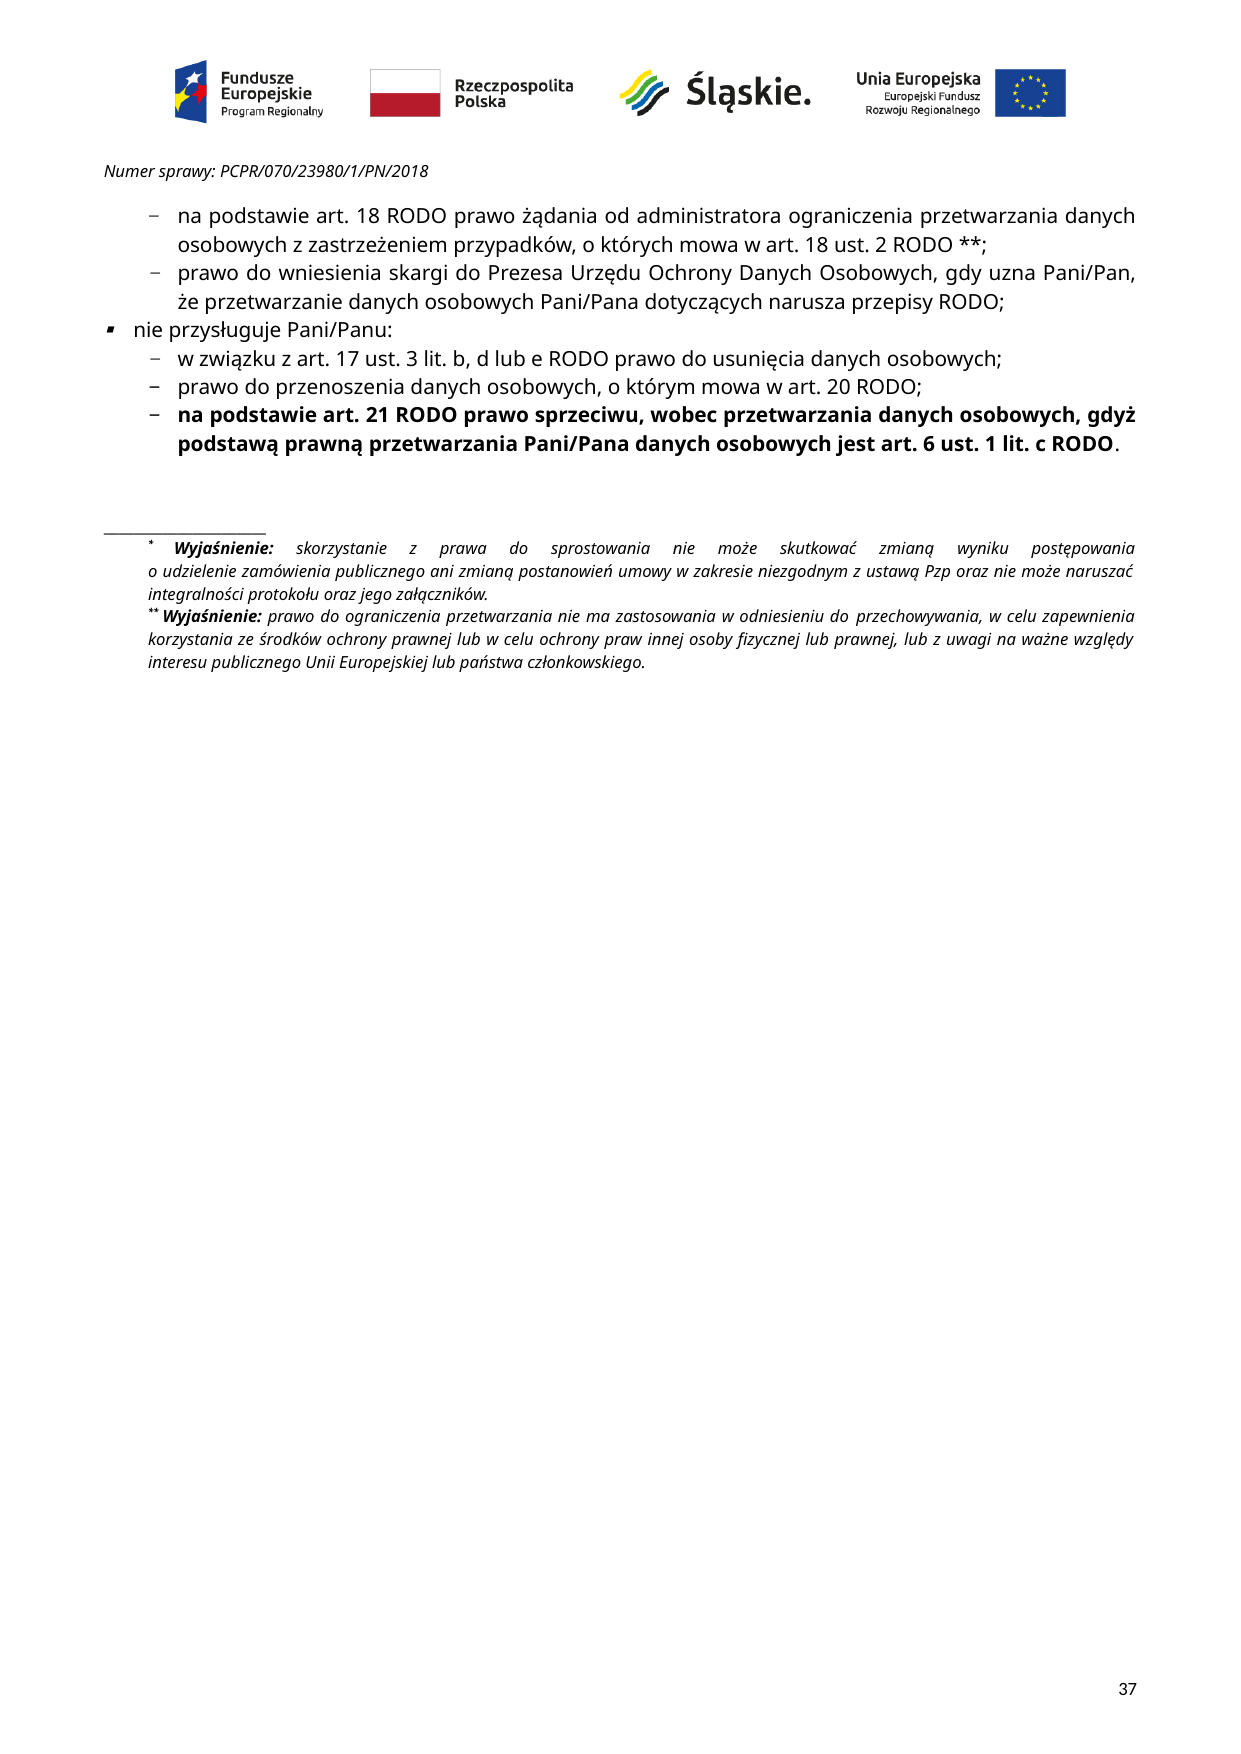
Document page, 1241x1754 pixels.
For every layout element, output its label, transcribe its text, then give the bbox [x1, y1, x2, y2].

list w związku z art. 17 ust. 3 lit. b, d lub e RODO prawo do usunięcia danych osobowych; [148, 344, 1137, 372]
list na podstawie art. 18 RODO prawo żądania od administratora ograniczenia przetwarzania danych osobowych z zastrzeżeniem przypadków, o których mowa w art. 18 ust. 2 RODO **; [148, 201, 1137, 258]
text ______________________ [103, 514, 1137, 537]
text ** Wyjaśnienie: prawo do ograniczenia przetwarzania nie ma zastosowania w odniesieniu do przechowywania, w celu zapewnienia korzystania ze środków ochrony prawnej lub w celu ochrony praw innej osoby fizycznej lub prawnej, lub z uwagi na ważne względy interesu publicznego Unii Europejskiej lub państwa członkowskiego. [148, 605, 1137, 673]
list nie przysługuje Pani/Panu: [103, 315, 1137, 344]
picture [159, 44, 1081, 137]
list na podstawie art. 21 RODO prawo sprzeciwu, wobec przetwarzania danych osobowych, gdyż podstawą prawną przetwarzania Pani/Pana danych osobowych jest art. 6 ust. 1 lit. c RODO. [148, 401, 1137, 457]
list prawo do przenoszenia danych osobowych, o którym mowa w art. 20 RODO; [148, 372, 1137, 401]
text * Wyjaśnienie: skorzystanie z prawa do sprostowania nie może skutkować zmianą wyniku postępowania o udzielenie zamówienia publicznego ani zmianą postanowień umowy w zakresie niezgodnym z ustawą Pzp oraz nie może naruszać integralności protokołu oraz jego załączników. [148, 537, 1137, 605]
list prawo do wniesienia skargi do Prezesa Urzędu Ochrony Danych Osobowych, gdy uzna Pani/Pan, że przetwarzanie danych osobowych Pani/Pana dotyczących narusza przepisy RODO; [148, 258, 1137, 315]
